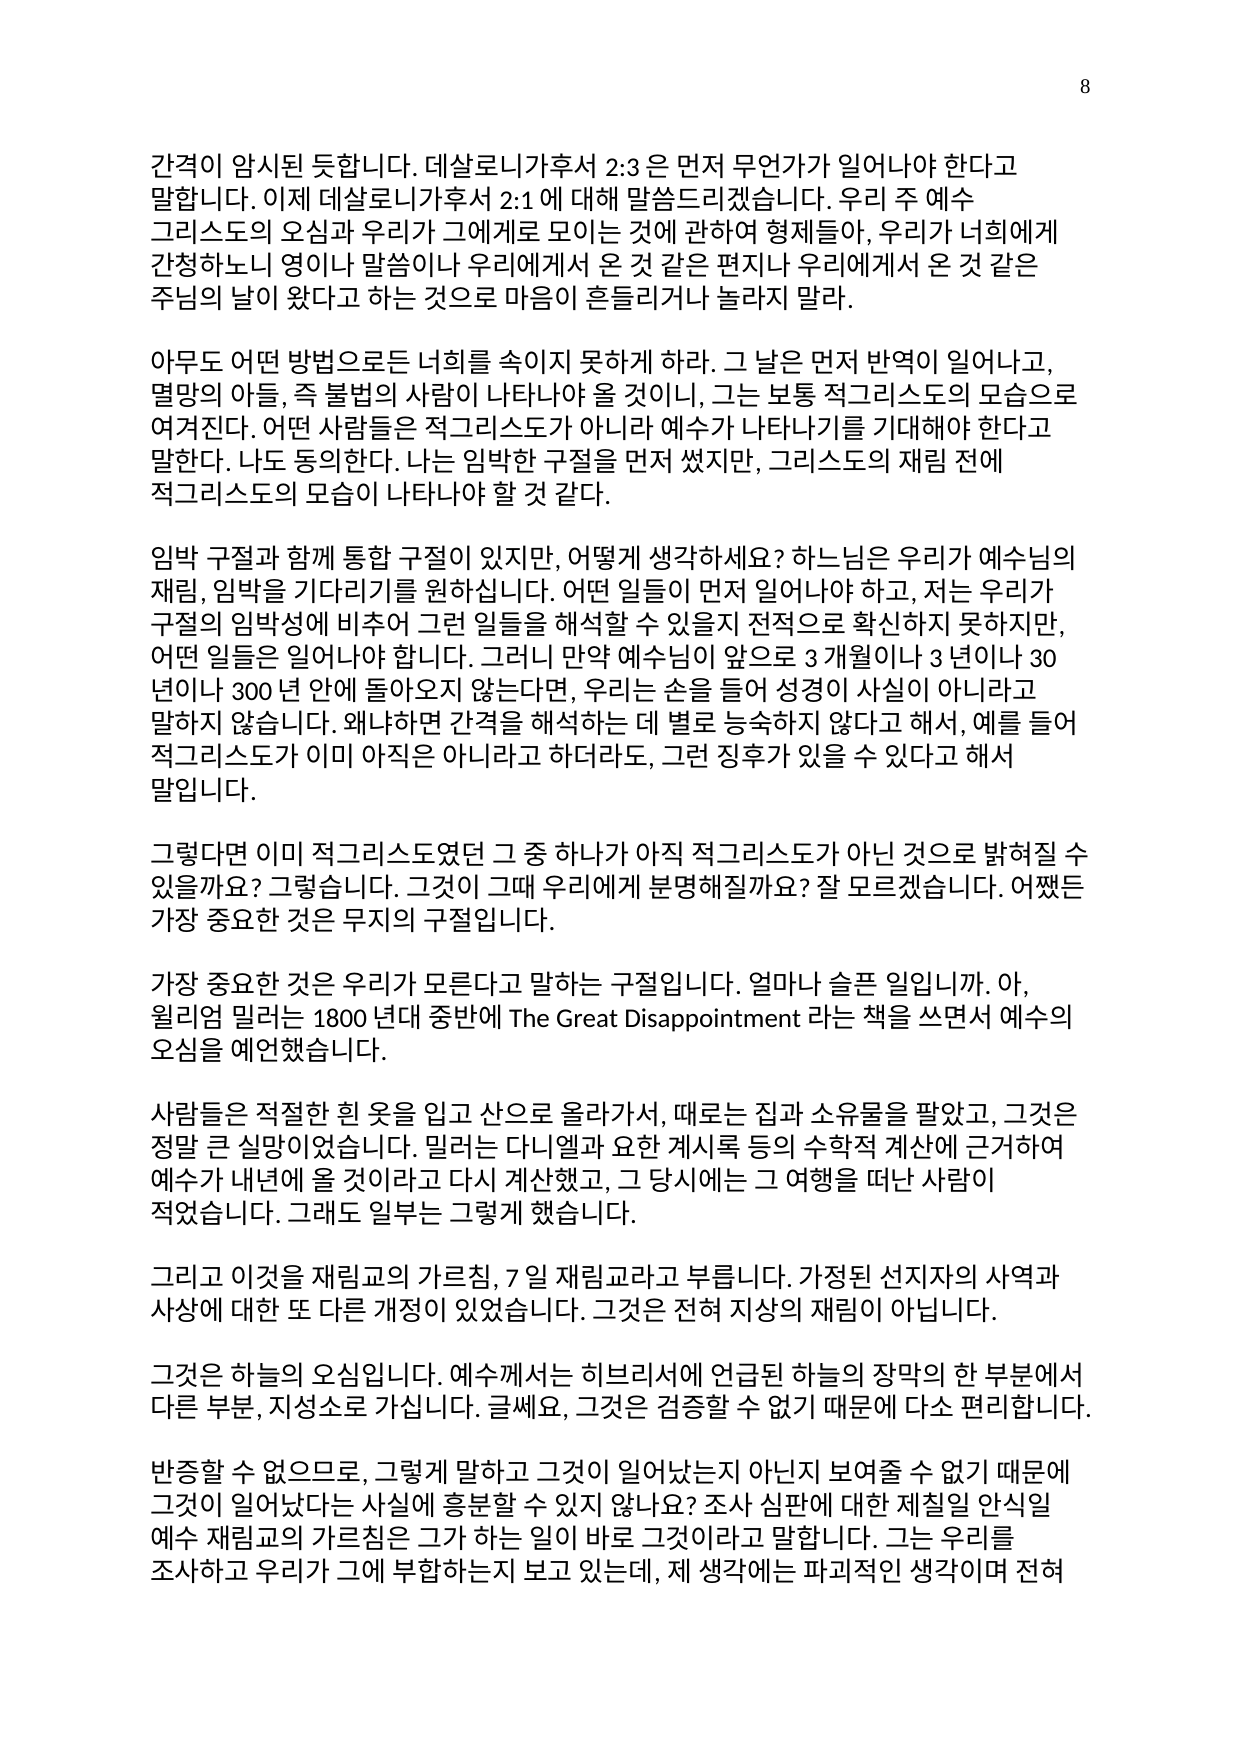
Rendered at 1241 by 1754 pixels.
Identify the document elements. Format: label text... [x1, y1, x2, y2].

text 그것은 하늘의 오심입니다. 예수께서는 히브리서에 언급된 하늘의 장막의 한 부분에서 다른 부분, 지성소로 가십니다. 글쎄요, 그것은 검증할 수 없기 때문에 다소 편리합니다. [150, 1359, 1090, 1425]
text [150, 1456, 1090, 1588]
text 아무도 어떤 방법으로든 너희를 속이지 못하게 하라. 그 날은 먼저 반역이 일어나고, 멸망의 아들, 즉 불법의 사람이 나타나야 올 것이니, 그는 보통 적그리스도의 모습으로 여겨진다. 어떤 사람들은 적그리스도가 아니라 예수가 나타나기를 기대해야 한다고 말한다. 나도 동의한다. 나는 임박한 구절을 먼저 썼지만, 그리스도의 재림 전에 적그리스도의 모습이 나타나야 할 것 같다. [150, 346, 1090, 511]
text 그리고 이것을 재림교의 가르침, 7일 재림교라고 부릅니다. 가정된 선지자의 사역과 사상에 대한 또 다른 개정이 있었습니다. 그것은 전혀 지상의 재림이 아닙니다. [150, 1261, 1090, 1327]
text 그렇다면 이미 적그리스도였던 그 중 하나가 아직 적그리스도가 아닌 것으로 밝혀질 수 있을까요? 그렇습니다. 그것이 그때 우리에게 분명해질까요? 잘 모르겠습니다. 어쨌든 가장 중요한 것은 무지의 구절입니다. [150, 838, 1090, 937]
text 임박 구절과 함께 통합 구절이 있지만, 어떻게 생각하세요? 하느님은 우리가 예수님의 재림, 임박을 기다리기를 원하십니다. 어떤 일들이 먼저 일어나야 하고, 저는 우리가 구절의 임박성에 비추어 그런 일들을 해석할 수 있을지 전적으로 확신하지 못하지만, 어떤 일들은 일어나야 합니다. 그러니 만약 예수님이 앞으로 3개월이나 3년이나 30년이나 300년 안에 돌아오지 않는다면, 우리는 손을 들어 성경이 사실이 아니라고 말하지 않습니다. 왜냐하면 간격을 해석하는 데 별로 능숙하지 않다고 해서, 예를 들어 적그리스도가 이미 아직은 아니라고 하더라도, 그런 징후가 있을 수 있다고 해서 말입니다. [150, 542, 1090, 807]
text 사람들은 적절한 흰 옷을 입고 산으로 올라가서, 때로는 집과 소유물을 팔았고, 그것은 정말 큰 실망이었습니다. 밀러는 다니엘과 요한 계시록 등의 수학적 계산에 근거하여 예수가 내년에 올 것이라고 다시 계산했고, 그 당시에는 그 여행을 떠난 사람이 적었습니다. 그래도 일부는 그렇게 했습니다. [150, 1098, 1090, 1230]
text 가장 중요한 것은 우리가 모른다고 말하는 구절입니다. 얼마나 슬픈 일입니까. 아, 윌리엄 밀러는 1800년대 중반에 The Great Disappointment라는 책을 쓰면서 예수의 오심을 예언했습니다. [150, 968, 1090, 1067]
text 간격이 암시된 듯합니다. 데살로니가후서 2:3은 먼저 무언가가 일어나야 한다고 말합니다. 이제 데살로니가후서 2:1에 대해 말씀드리겠습니다. 우리 주 예수 그리스도의 오심과 우리가 그에게로 모이는 것에 관하여 형제들아, 우리가 너희에게 간청하노니 영이나 말씀이나 우리에게서 온 것 같은 편지나 우리에게서 온 것 같은 주님의 날이 왔다고 하는 것으로 마음이 흔들리거나 놀라지 말라. [150, 150, 1090, 315]
